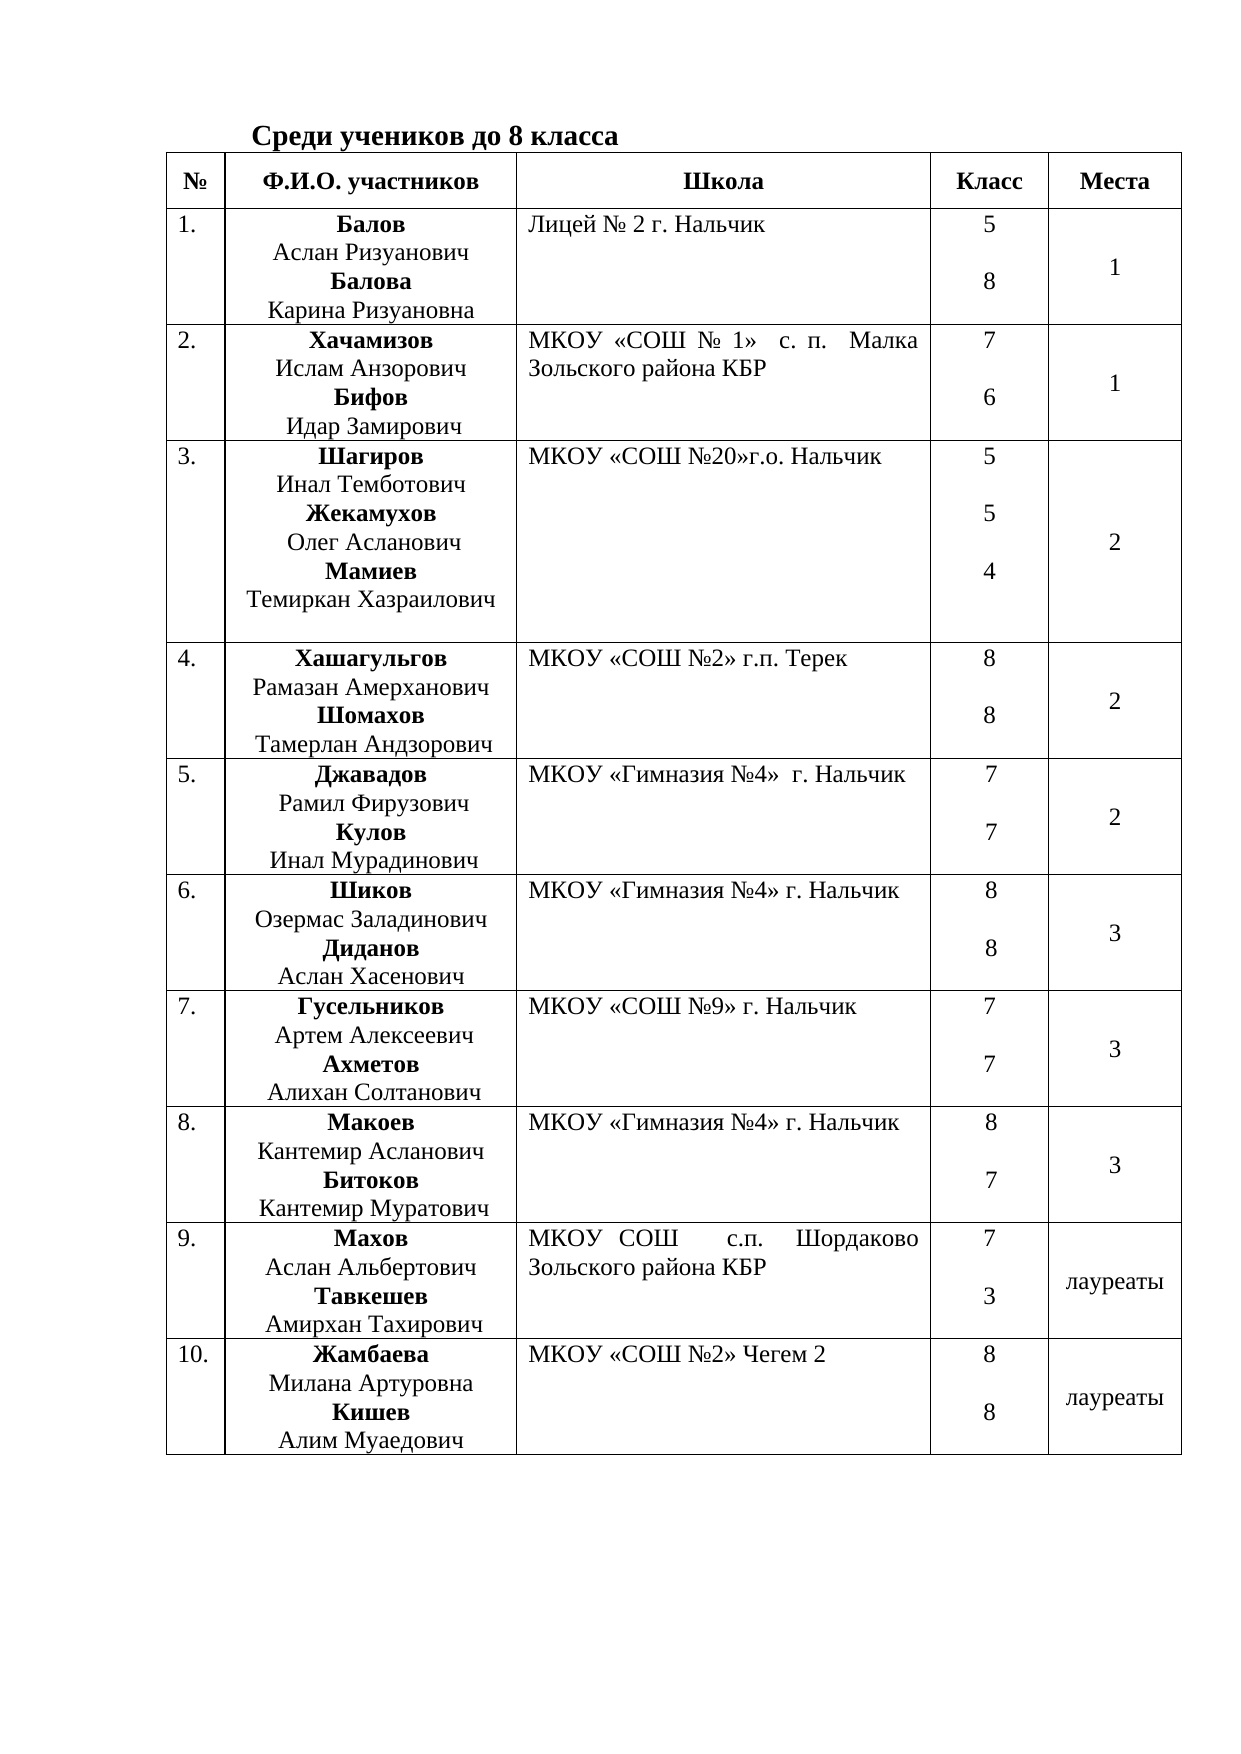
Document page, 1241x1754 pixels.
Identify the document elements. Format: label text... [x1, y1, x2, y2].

table_header № [167, 153, 224, 208]
table_cell 2 [1049, 643, 1181, 758]
table_cell 7 3 [931, 1223, 1048, 1338]
table_cell 3 [1049, 875, 1181, 990]
table_cell 1 [1049, 209, 1181, 324]
table_cell 8 7 [931, 1107, 1048, 1222]
table_cell 8 8 [931, 1339, 1048, 1454]
table_cell 3 [1049, 1107, 1181, 1222]
table_cell лауреаты [1049, 1339, 1181, 1454]
table_cell 1. [167, 209, 224, 324]
table_cell 5 8 [931, 209, 1048, 324]
table_cell 1 [1049, 325, 1181, 440]
table_cell 5. [167, 759, 224, 874]
table_cell МКОУ «СОШ №2» г.п. Терек [517, 643, 930, 758]
table_cell 5 5 4 [931, 441, 1048, 642]
table_cell 7. [167, 991, 224, 1106]
table_cell 8 8 [931, 643, 1048, 758]
table_header Места [1049, 153, 1181, 208]
table_cell Хачамизов Ислам Анзорович Бифов Идар Замирович [226, 325, 516, 440]
table_cell 3. [167, 441, 224, 642]
table_cell 7 6 [931, 325, 1048, 440]
table_header Ф.И.О. участников [226, 153, 516, 208]
table_cell Джавадов Рамил Фирузович Кулов Инал Мурадинович [226, 759, 516, 874]
table_cell МКОУ «СОШ № 1» с. п. Малка Зольского района КБР [517, 325, 930, 440]
table_cell Хашагульгов Рамазан Амерханович Шомахов Тамерлан Андзорович [226, 643, 516, 758]
table_cell 2. [167, 325, 224, 440]
table_cell МКОУ «СОШ №9» г. Нальчик [517, 991, 930, 1106]
table_header Класс [931, 153, 1048, 208]
table_cell МКОУ СОШ с.п. Шордаково Зольского района КБР [517, 1223, 930, 1338]
table_cell Шагиров Инал Темботович Жекамухов Олег Асланович Мамиев Темиркан Хазраилович [226, 441, 516, 642]
table_cell Жамбаева Милана Артуровна Кишев Алим Муаедович [226, 1339, 516, 1454]
table_cell 2 [1049, 759, 1181, 874]
table_cell МКОУ «СОШ №2» Чегем 2 [517, 1339, 930, 1454]
table_cell МКОУ «СОШ №20»г.о. Нальчик [517, 441, 930, 642]
table_cell 6. [167, 875, 224, 990]
table_cell МКОУ «Гимназия №4» г. Нальчик [517, 759, 930, 874]
table_header Школа [517, 153, 930, 208]
table_cell 3 [1049, 991, 1181, 1106]
text Cреди учеников до 8 класса [177, 118, 1152, 152]
table_cell Макоев Кантемир Асланович Битоков Кантемир Муратович [226, 1107, 516, 1222]
table_cell 7 7 [931, 991, 1048, 1106]
table_cell 2 [1049, 441, 1181, 642]
table_cell Махов Аслан Альбертович Тавкешев Амирхан Тахирович [226, 1223, 516, 1338]
table_cell МКОУ «Гимназия №4» г. Нальчик [517, 875, 930, 990]
table_cell МКОУ «Гимназия №4» г. Нальчик [517, 1107, 930, 1222]
table_cell 8. [167, 1107, 224, 1222]
table_cell Лицей № 2 г. Нальчик [517, 209, 930, 324]
table_cell 8 8 [931, 875, 1048, 990]
table_cell Шиков Озермас Заладинович Диданов Аслан Хасенович [226, 875, 516, 990]
table_cell 9. [167, 1223, 224, 1338]
table_cell Гусельников Артем Алексеевич Ахметов Алихан Солтанович [226, 991, 516, 1106]
table_cell 7 7 [931, 759, 1048, 874]
table_cell Балов Аслан Ризуанович Балова Карина Ризуановна [226, 209, 516, 324]
table_cell 4. [167, 643, 224, 758]
table_cell лауреаты [1049, 1223, 1181, 1338]
table_cell 10. [167, 1339, 224, 1454]
